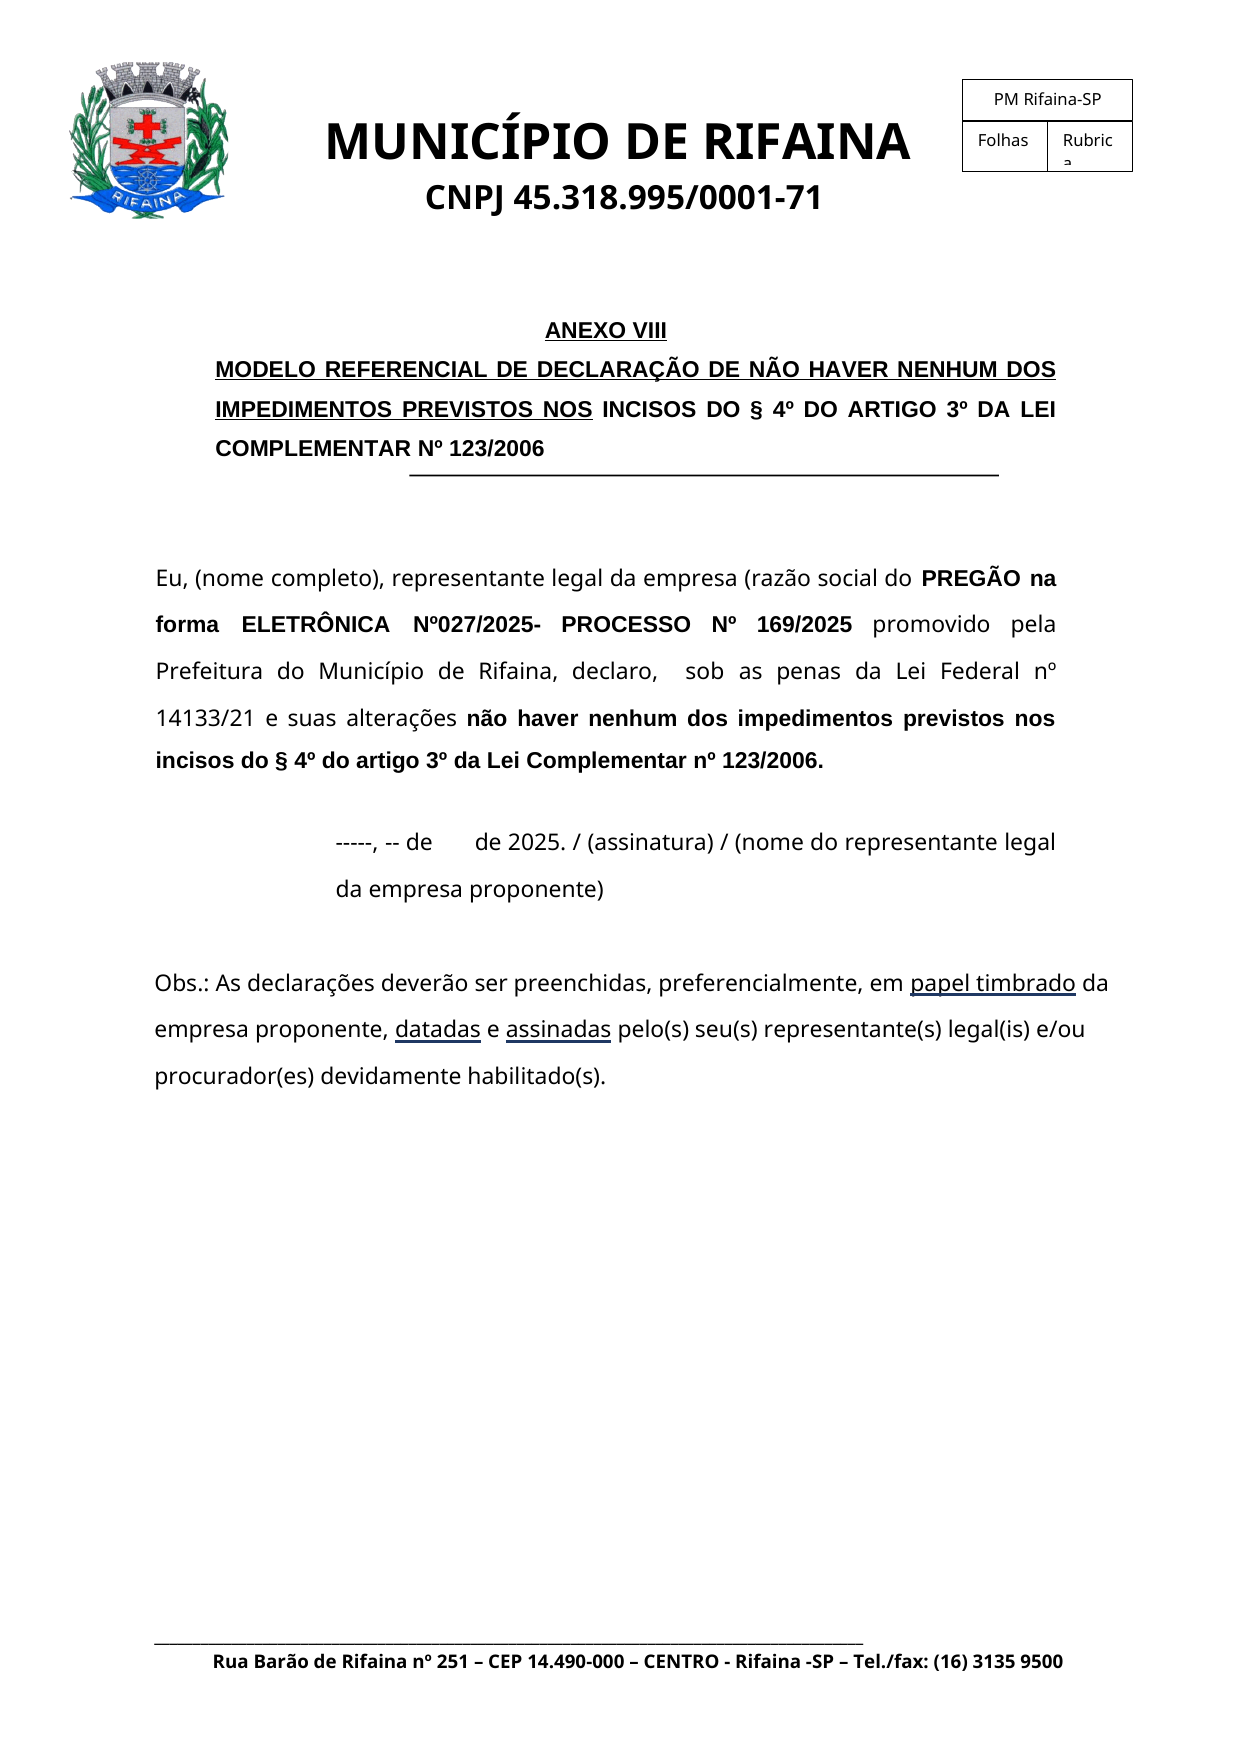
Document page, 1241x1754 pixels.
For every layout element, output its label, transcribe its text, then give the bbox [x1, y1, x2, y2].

text Obs.: As declarações deverão ser preenchidas, preferencialmente, em papel timbrado da empresa proponente, datadas e assinadas pelo(s) seu(s) representante(s) legal(is) e/ou procurador(es) devidamente habilitado(s). [154, 966, 1122, 1091]
picture [68, 59, 229, 219]
text Eu, (nome completo), representante legal da empresa (razão social do PREGÃO na forma ELETRÔNICA Nº027/2025- PROCESSO Nº 169/2025 promovido pela Prefeitura do Município de Rifaina, declaro, sob as penas da Lei Federal nº 14133/21 e suas alterações não haver nenhum dos impedimentos previstos nos incisos do § 4º do artigo 3º da Lei Complementar nº 123/2006. [155, 562, 1056, 773]
text -----, -- de de 2025. / (assinatura) / (nome do representante legal da empresa proponente) [335, 826, 1056, 904]
text MODELO REFERENCIAL DE DECLARAÇÃO DE NÃO HAVER NENHUM DOS IMPEDIMENTOS PREVISTOS NOS INCISOS DO § 4º DO ARTIGO 3º DA LEI COMPLEMENTAR Nº 123/2006 [215, 356, 1056, 379]
text MODELO REFERENCIAL DE DECLARAÇÃO DE NÃO HAVER NENHUM DOS IMPEDIMENTOS PREVISTOS NOS INCISOS DO § 4º DO ARTIGO 3º DA LEI COMPLEMENTAR Nº 123/2006 [215, 380, 1056, 462]
text ANEXO VIII [155, 317, 1056, 343]
